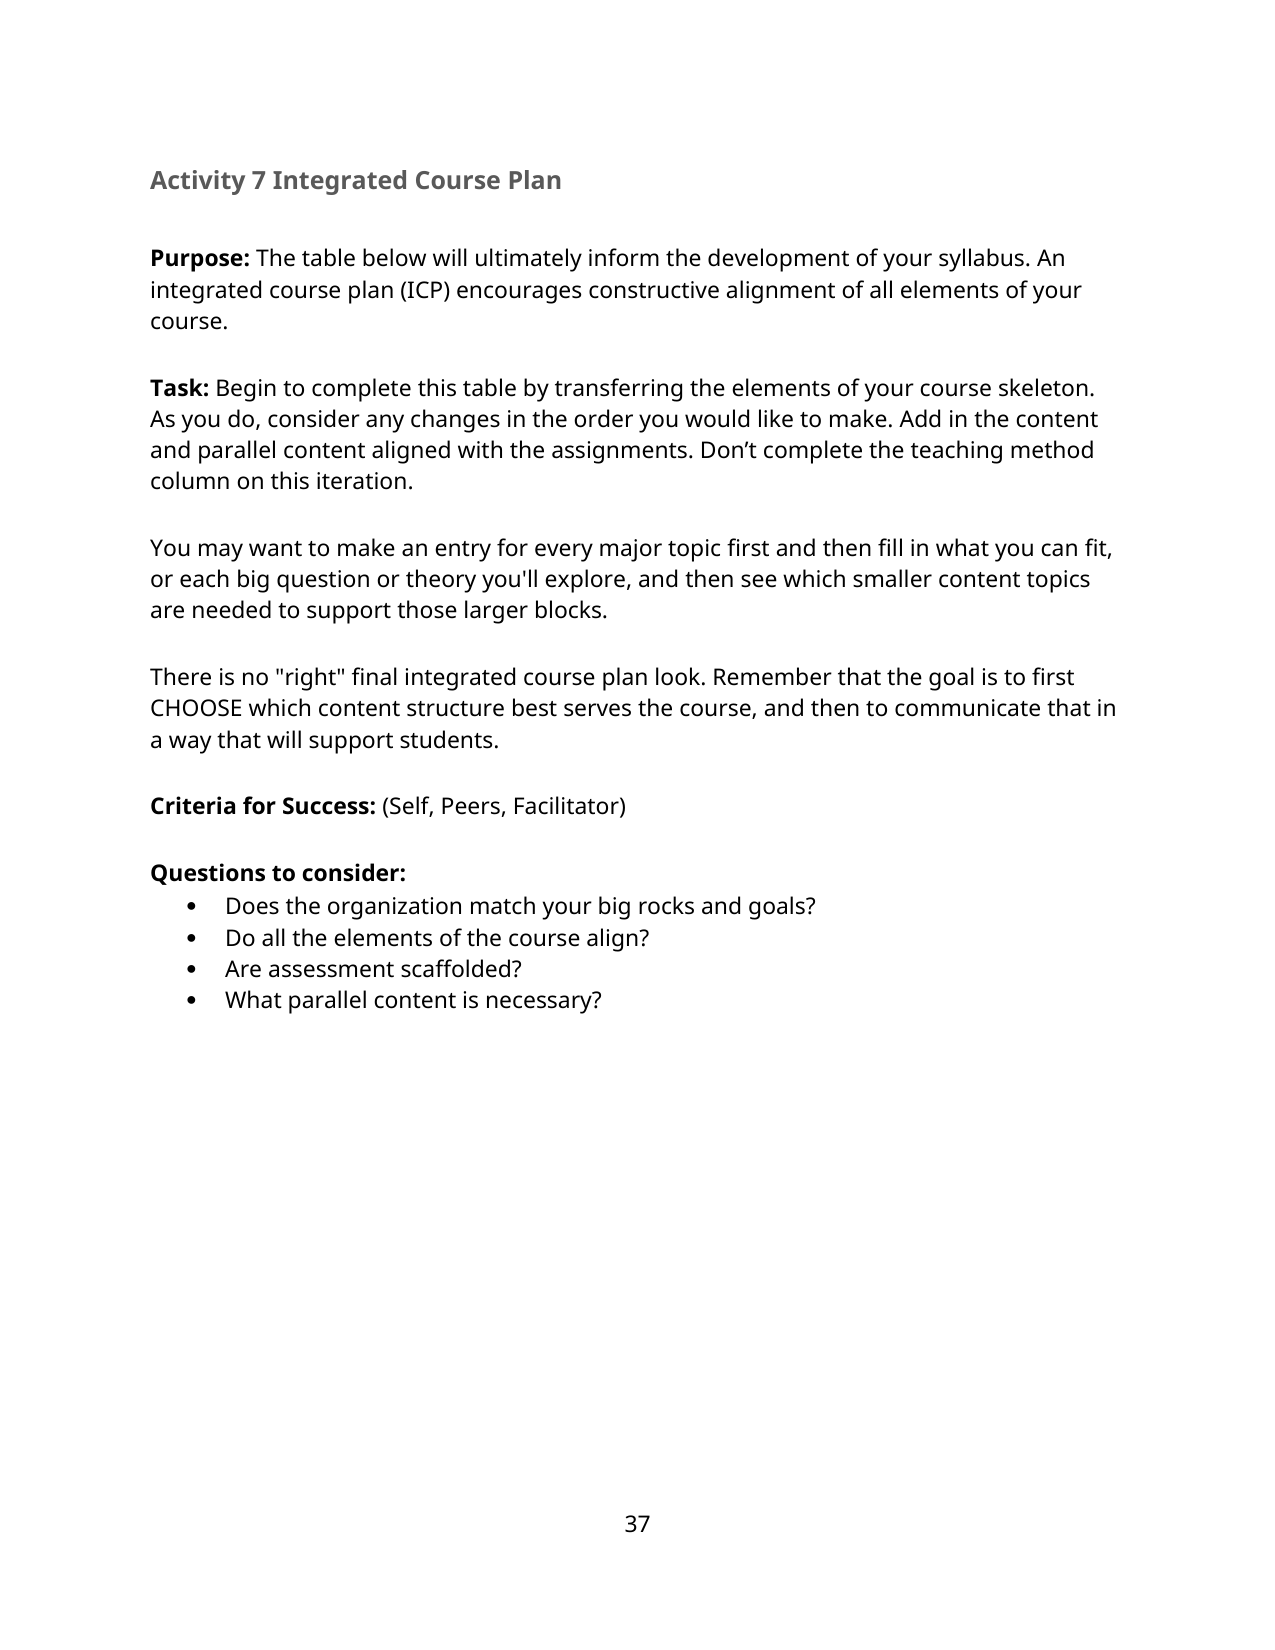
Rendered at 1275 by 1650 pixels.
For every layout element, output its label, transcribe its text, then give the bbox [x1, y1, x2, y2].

text You may want to make an entry for every major topic first and then fill in what you can fit, or each big question or theory you'll explore, and then see which smaller content topics are needed to support those larger blocks. [150, 532, 1125, 626]
subtitle Activity 7 Integrated Course Plan [150, 162, 1125, 197]
text There is no "right" final integrated course plan look. Remember that the goal is to first CHOOSE which content structure best serves the course, and then to communicate that in a way that will support students. [150, 661, 1125, 755]
list Are assessment scaffolded? [187, 953, 1125, 984]
list Does the organization match your big rocks and goals? [187, 890, 1125, 922]
text Purpose: The table below will ultimately inform the development of your syllabus. An integrated course plan (ICP) encourages constructive alignment of all elements of your course. [150, 242, 1125, 336]
text Criteria for Success: (Self, Peers, Facilitator) [150, 790, 1125, 822]
text Task: Begin to complete this table by transferring the elements of your course skeleton. As you do, consider any changes in the order you would like to make. Add in the content and parallel content aligned with the assignments. Don’t complete the teaching method column on this iteration. [150, 372, 1125, 497]
list Do all the elements of the course align? [187, 922, 1125, 953]
list What parallel content is necessary? [187, 984, 1125, 1015]
text Questions to consider: [150, 857, 1125, 888]
